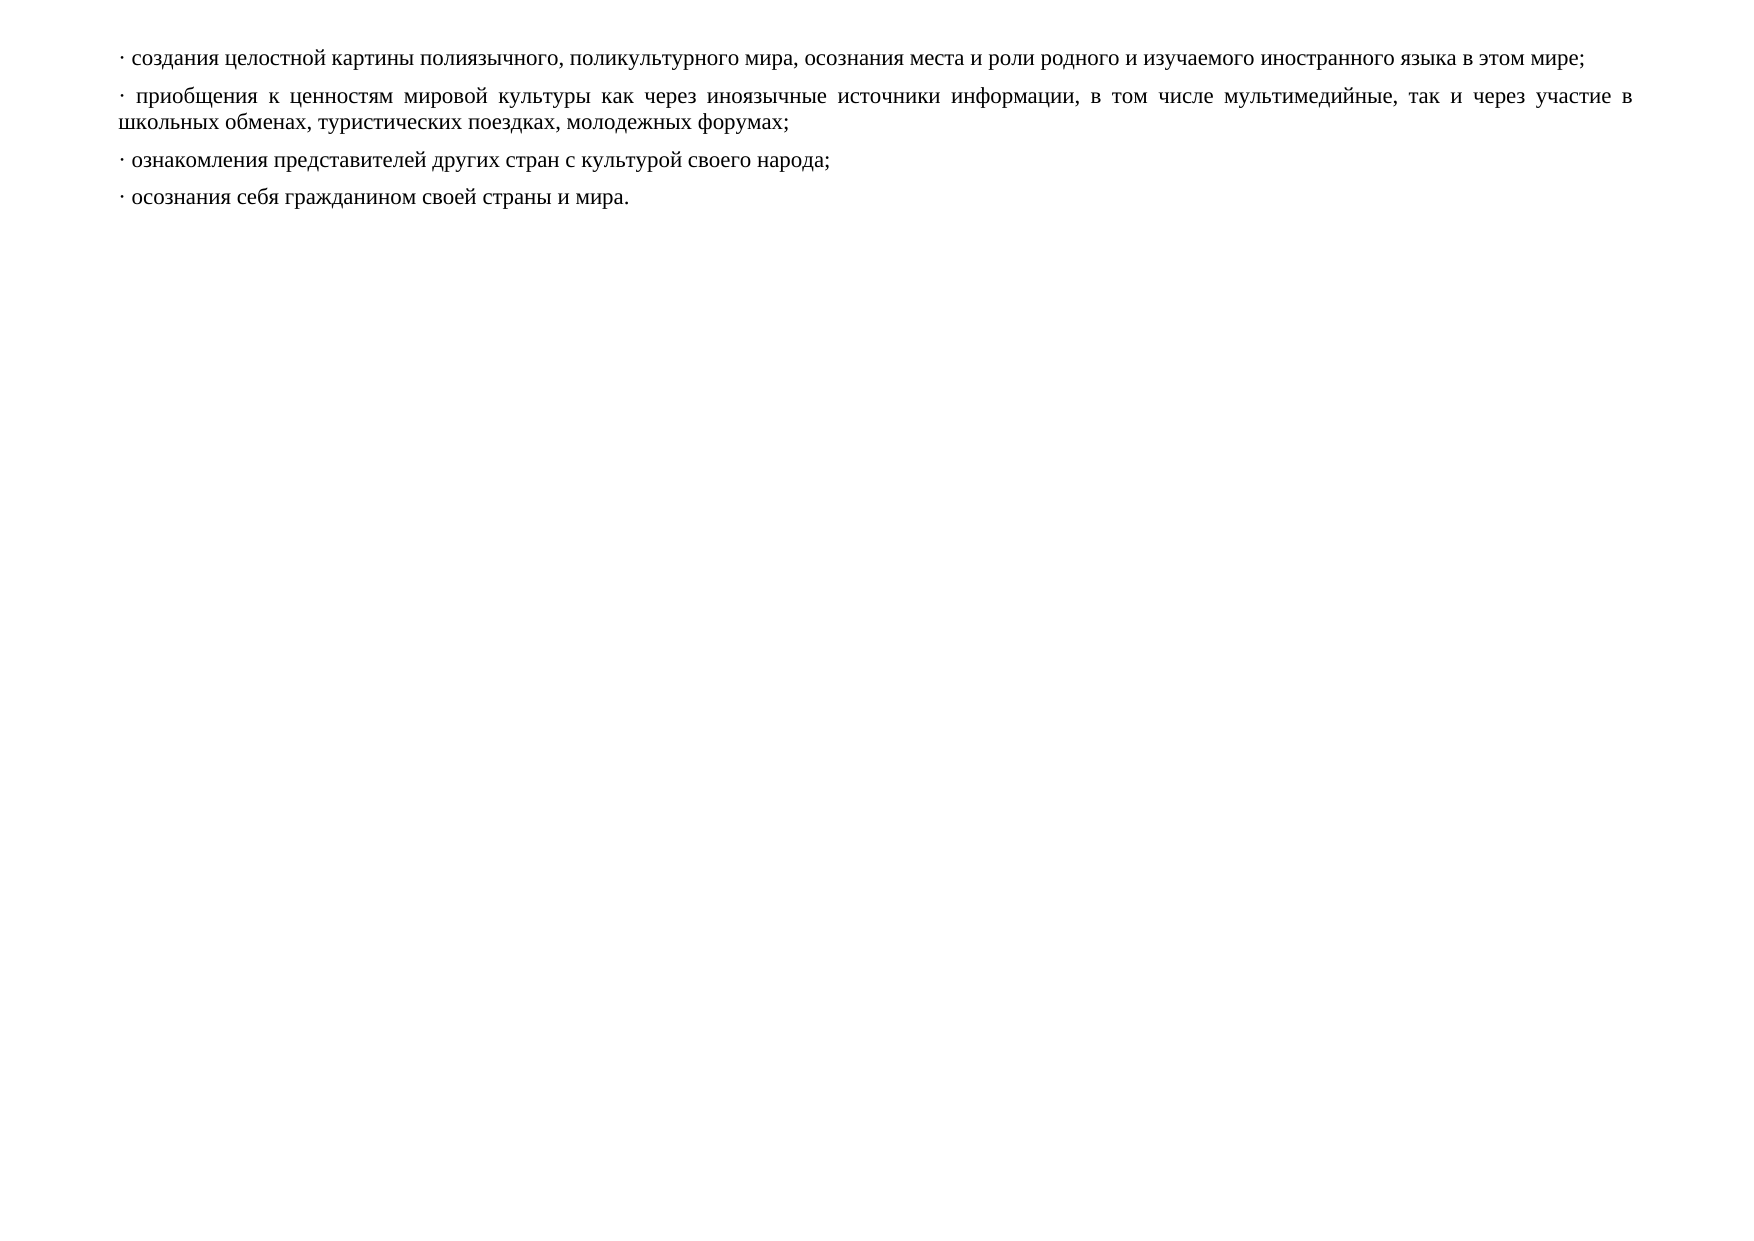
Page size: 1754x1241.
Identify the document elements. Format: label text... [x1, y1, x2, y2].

text · приобщения к ценностям мировой культуры как через иноязычные источники информации, в том числе мультимедийные, так и через участие в школьных обменах, туристических поездках, молодежных форумах; [118, 82, 1636, 134]
text · создания целостной картины полиязычного, поликультурного мира, осознания места и роли родного и изучаемого иностранного языка в этом мире; [118, 44, 1636, 71]
text · ознакомления представителей других стран с культурой своего народа; [118, 146, 1636, 172]
text · осознания себя гражданином своей страны и мира. [118, 183, 1636, 209]
